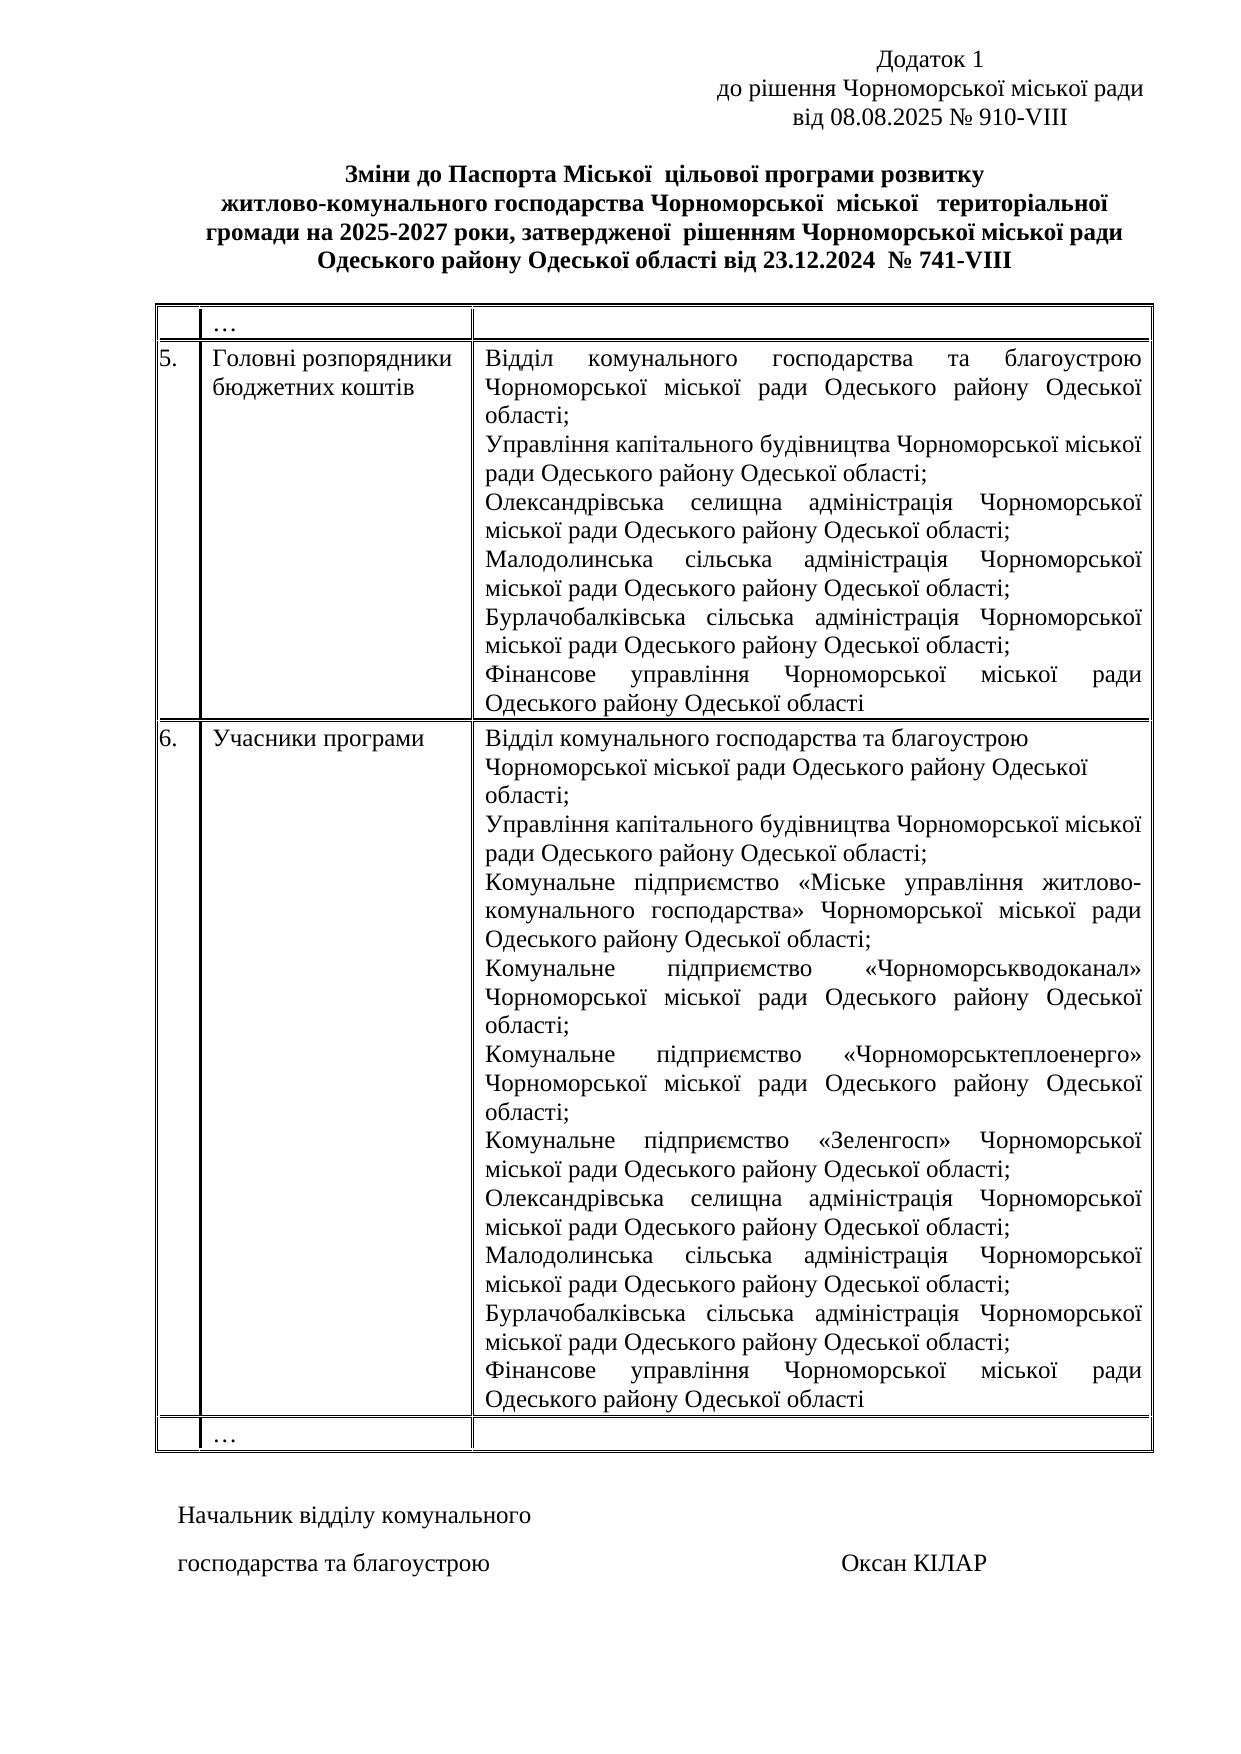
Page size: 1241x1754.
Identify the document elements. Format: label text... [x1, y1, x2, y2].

table_header [473, 307, 1151, 338]
table_cell [156, 1415, 200, 1450]
text Зміни до Паспорта Міської цільової програми розвитку житлово-комунального господарства Чорноморської міської територіальної громади на 2025-2027 роки, затвердженої рішенням Чорноморської міської ради Одеського району Одеської області від 23.12.2024 № 741-VIII [177, 159, 1152, 274]
text господарства та благоустрою Оксан КІЛАР [177, 1548, 1152, 1576]
text Начальник відділу комунального [177, 1500, 1152, 1529]
table_cell 6. [158, 718, 199, 1415]
text від 08.08.2025 № 910-VIII [709, 102, 1152, 131]
table_cell Відділ комунального господарства та благоустрою Чорноморської міської ради Одеського району Одеської області; Управління капітального будівництва Чорноморської міської ради Одеського району Одеської області; Комунальне підприємство «Міське управління житлово-комунального господарства» Чорноморської міської ради Одеського району Одеської області; Комунальне підприємство «Чорноморськводоканал» Чорноморської міської ради Одеського району Одеської області; Комунальне підприємство «Чорноморськтеплоенерго» Чорноморської міської ради Одеського району Одеської області; Комунальне підприємство «Зеленгосп» Чорноморської міської ради Одеського району Одеської області; Олександрівська селищна адміністрація Чорноморської міської ради Одеського району Одеської області; Малодолинська сільська адміністрація Чорноморської міської ради Одеського району Одеської області; Бурлачобалківська сільська адміністрація Чорноморської міської ради Одеського району Одеської області; Фінансове управління Чорноморської міської ради Одеського району Одеської області [474, 718, 1151, 1415]
table_cell Відділ комунального господарства та благоустрою Чорноморської міської ради Одеського району Одеської області; Управління капітального будівництва Чорноморської міської ради Одеського району Одеської області; Олександрівська селищна адміністрація Чорноморської міської ради Одеського району Одеської області; Малодолинська сільська адміністрація Чорноморської міської ради Одеського району Одеської області; Бурлачобалківська сільська адміністрація Чорноморської міської ради Одеського району Одеської області; Фінансове управління Чорноморської міської ради Одеського району Одеської області [474, 338, 1151, 718]
text до рішення Чорноморської міської ради [709, 73, 1152, 102]
table_cell … [200, 1418, 472, 1450]
table_cell Учасники програми [202, 722, 471, 1415]
table_cell Головні розпорядники бюджетних коштів [202, 342, 471, 718]
table_cell 5. [158, 338, 199, 718]
table_cell [473, 1415, 1152, 1450]
text Додаток 1 [709, 44, 1152, 73]
table_header [158, 305, 200, 338]
table_header … [200, 307, 472, 338]
